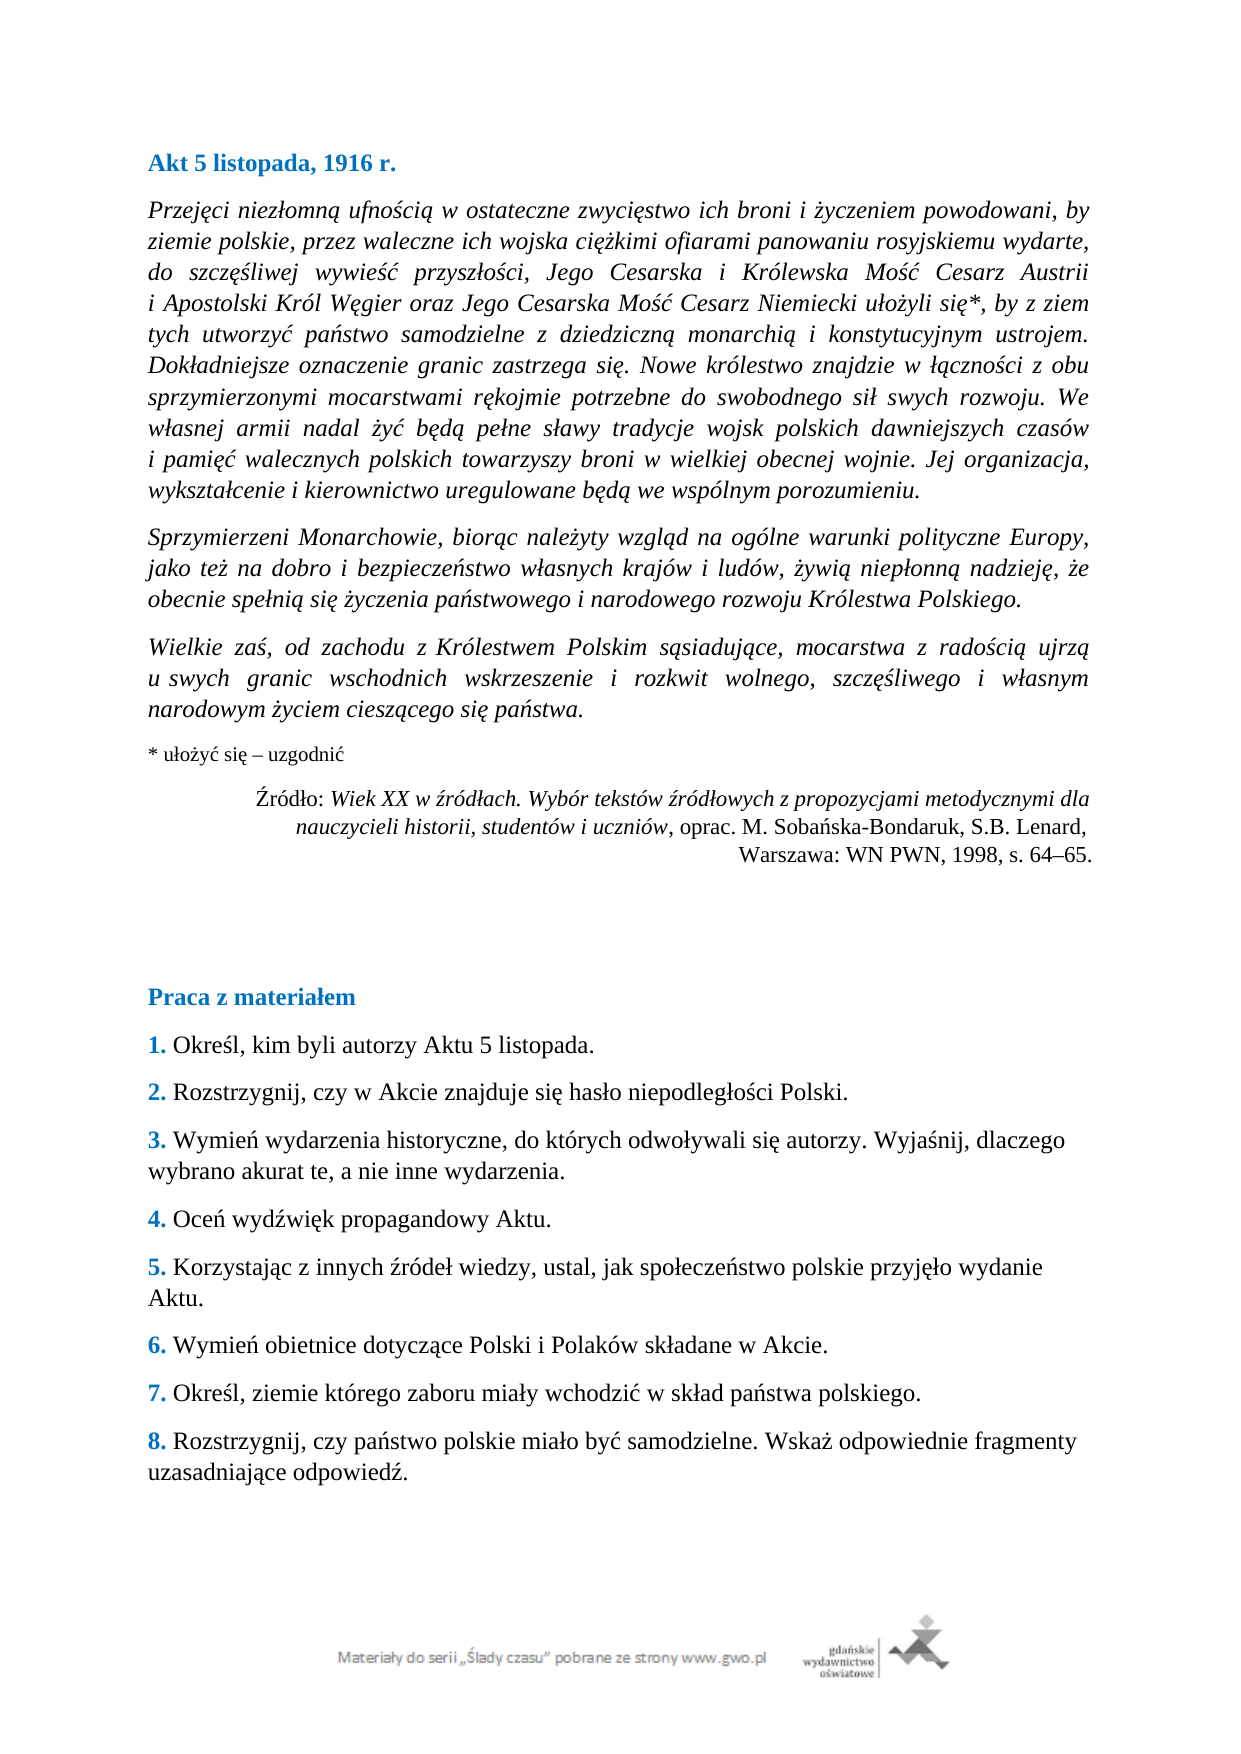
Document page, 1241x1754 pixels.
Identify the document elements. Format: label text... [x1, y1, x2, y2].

text Źródło: Wiek XX w źródłach. Wybór tekstów źródłowych z propozycjami metodycznymi dla nauczycieli historii, studentów i uczniów, oprac. M. Sobańska-Bondaruk, S.B. Lenard, Warszawa: WN PWN, 1998, s. 64–65. [148, 784, 1093, 868]
text 2. Rozstrzygnij, czy w Akcie znajduje się hasło niepodległości Polski. [148, 1077, 1093, 1106]
text 6. Wymień obietnice dotyczące Polski i Polaków składane w Akcie. [148, 1330, 1093, 1359]
text 1. Określ, kim byli autorzy Aktu 5 listopada. [148, 1030, 1093, 1058]
text * ułożyć się – uzgodnić [148, 742, 1093, 766]
text 7. Określ, ziemie którego zaboru miały wchodzić w skład państwa polskiego. [148, 1378, 1093, 1407]
text 8. Rozstrzygnij, czy państwo polskie miało być samodzielne. Wskaż odpowiednie fragmenty uzasadniające odpowiedź. [148, 1426, 1093, 1486]
text 4. Oceń wydźwięk propagandowy Aktu. [148, 1204, 1093, 1233]
text Akt 5 listopada, 1916 r. [148, 148, 1093, 176]
text Praca z materiałem [148, 982, 1093, 1011]
text Wielkie zaś, od zachodu z Królestwem Polskim sąsiadujące, mocarstwa z radością ujrzą u swych granic wschodnich wskrzeszenie i rozkwit wolnego, szczęśliwego i własnym narodowym życiem cieszącego się państwa. [148, 632, 1093, 723]
picture [336, 1614, 952, 1676]
text 3. Wymień wydarzenia historyczne, do których odwoływali się autorzy. Wyjaśnij, dlaczego wybrano akurat te, a nie inne wydarzenia. [148, 1125, 1093, 1185]
text Przejęci niezłomną ufnością w ostateczne zwycięstwo ich broni i życzeniem powodowani, by ziemie polskie, przez waleczne ich wojska ciężkimi ofiarami panowaniu rosyjskiemu wydarte, do szczęśliwej wywieść przyszłości, Jego Cesarska i Królewska Mość Cesarz Austrii i Apostolski Król Węgier oraz Jego Cesarska Mość Cesarz Niemiecki ułożyli się*, by z ziem tych utworzyć państwo samodzielne z dziedziczną monarchią i konstytucyjnym ustrojem. Dokładniejsze oznaczenie granic zastrzega się. Nowe królestwo znajdzie w łączności z obu sprzymierzonymi mocarstwami rękojmie potrzebne do swobodnego sił swych rozwoju. We własnej armii nadal żyć będą pełne sławy tradycje wojsk polskich dawniejszych czasów i pamięć walecznych polskich towarzyszy broni w wielkiej obecnej wojnie. Jej organizacja, wykształcenie i kierownictwo uregulowane będą we wspólnym porozumieniu. [148, 195, 1093, 503]
text Sprzymierzeni Monarchowie, biorąc należyty wzgląd na ogólne warunki polityczne Europy, jako też na dobro i bezpieczeństwo własnych krajów i ludów, żywią niepłonną nadzieję, że obecnie spełnią się życzenia państwowego i narodowego rozwoju Królestwa Polskiego. [148, 522, 1093, 613]
text 5. Korzystając z innych źródeł wiedzy, ustal, jak społeczeństwo polskie przyjęło wydanie Aktu. [148, 1252, 1093, 1311]
